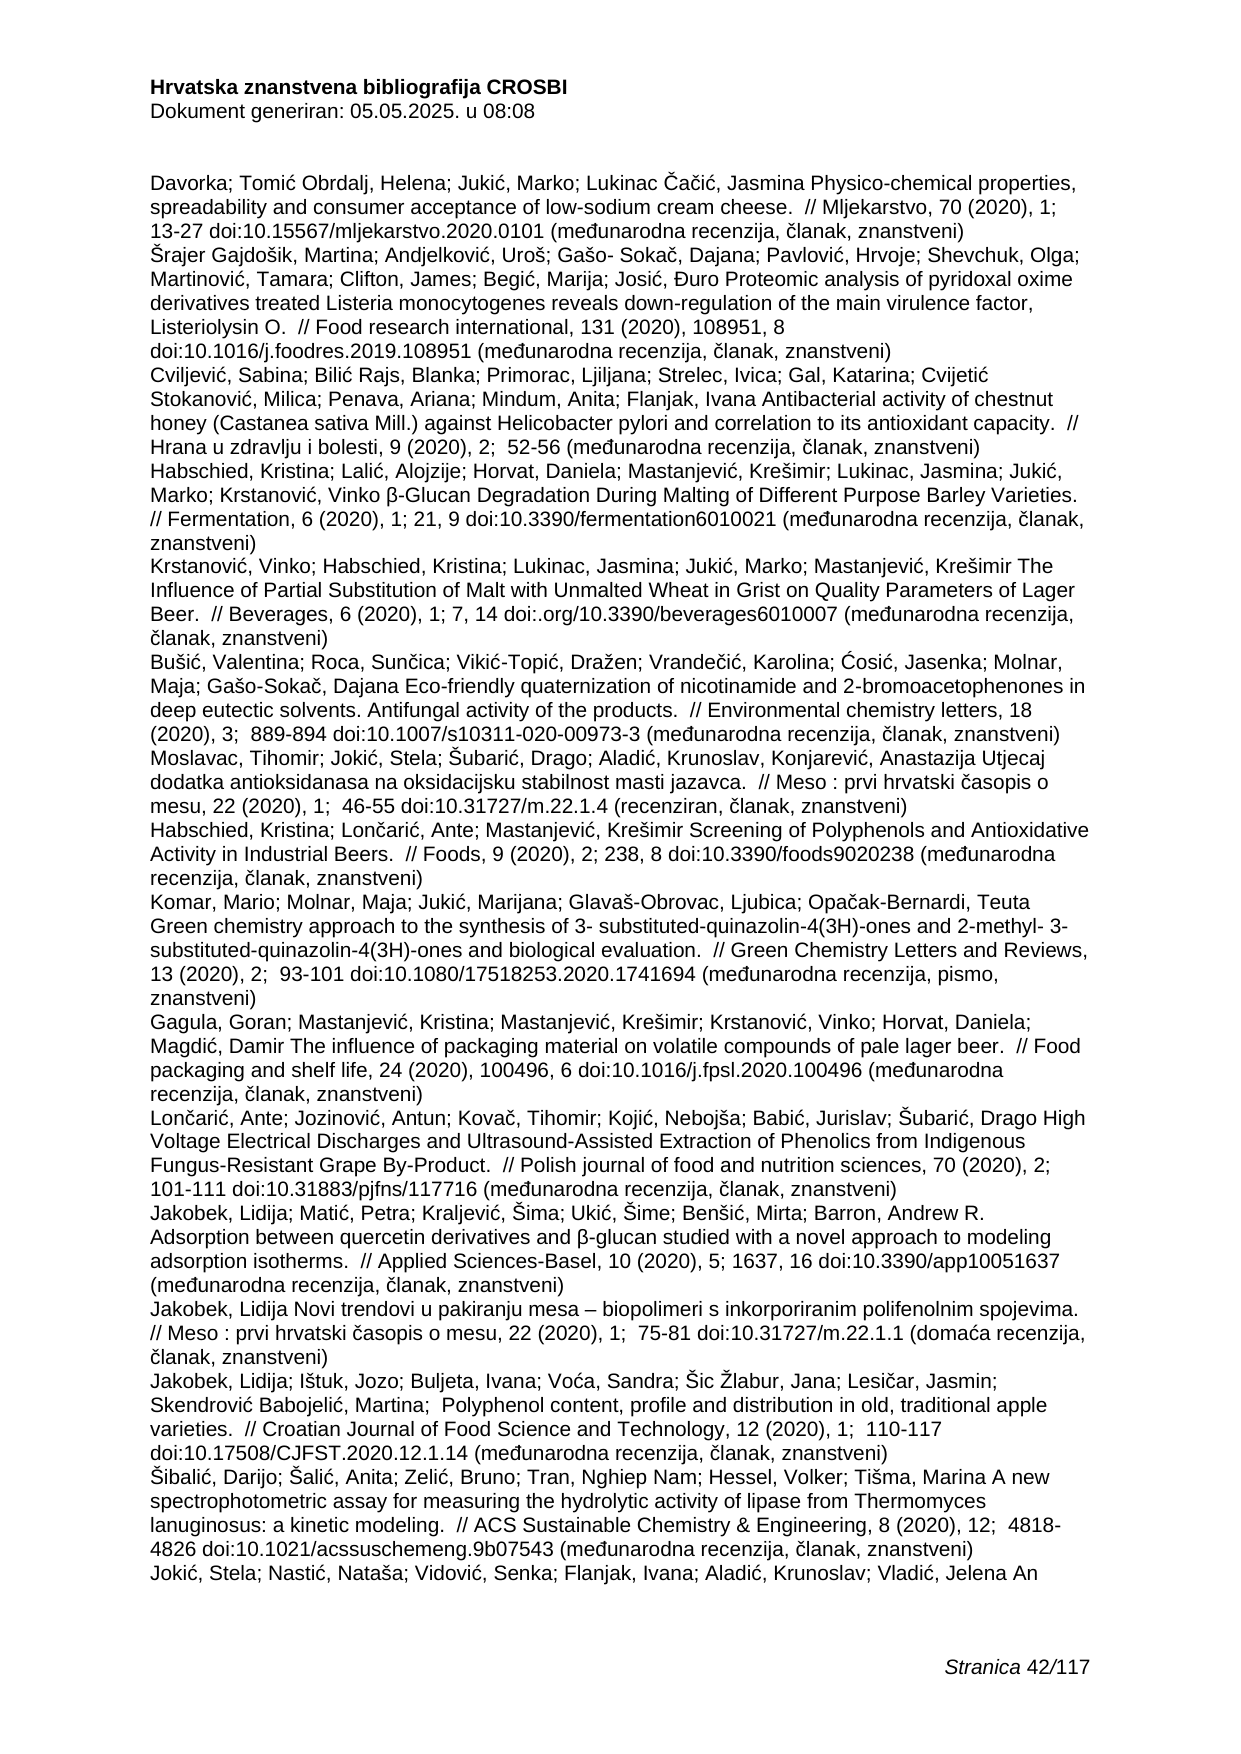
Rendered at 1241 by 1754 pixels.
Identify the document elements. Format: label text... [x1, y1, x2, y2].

text Habschied, Kristina; Lalić, Alojzije; Horvat, Daniela; Mastanjević, Krešimir; Lukinac, Jasmina; Jukić, Marko; Krstanović, Vinko [150, 458, 1090, 554]
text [150, 1561, 1090, 1584]
text Krstanović, Vinko; Habschied, Kristina; Lukinac, Jasmina; Jukić, Marko; Mastanjević, Krešimir [150, 554, 1090, 650]
text Jakobek, Lidija [150, 1297, 1090, 1369]
text Moslavac, Tihomir; Jokić, Stela; Šubarić, Drago; Aladić, Krunoslav, Konjarević, Anastazija [150, 746, 1090, 818]
text Šrajer Gajdošik, Martina; Andjelković, Uroš; Gašo- Sokač, Dajana; Pavlović, Hrvoje; Shevchuk, Olga; Martinović, Tamara; Clifton, James; Begić, Marija; Josić, Đuro [150, 243, 1090, 363]
text Šibalić, Darijo; Šalić, Anita; Zelić, Bruno; Tran, Nghiep Nam; Hessel, Volker; Tišma, Marina [150, 1465, 1090, 1561]
text Jakobek, Lidija; Matić, Petra; Kraljević, Šima; Ukić, Šime; Benšić, Mirta; Barron, Andrew R. [150, 1201, 1090, 1297]
text Cviljević, Sabina; Bilić Rajs, Blanka; Primorac, Ljiljana; Strelec, Ivica; Gal, Katarina; Cvijetić Stokanović, Milica; Penava, Ariana; Mindum, Anita; Flanjak, Ivana [150, 363, 1090, 458]
text Lončarić, Ante; Jozinović, Antun; Kovač, Tihomir; Kojić, Nebojša; Babić, Jurislav; Šubarić, Drago [150, 1105, 1090, 1201]
text Jakobek, Lidija; Ištuk, Jozo; Buljeta, Ivana; Voća, Sandra; Šic Žlabur, Jana; Lesičar, Jasmin; Skendrović Babojelić, Martina; [150, 1369, 1090, 1465]
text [150, 171, 1090, 243]
text Habschied, Kristina; Lončarić, Ante; Mastanjević, Krešimir [150, 818, 1090, 890]
text Gagula, Goran; Mastanjević, Kristina; Mastanjević, Krešimir; Krstanović, Vinko; Horvat, Daniela; Magdić, Damir [150, 1009, 1090, 1105]
text Komar, Mario; Molnar, Maja; Jukić, Marijana; Glavaš-Obrovac, Ljubica; Opačak-Bernardi, Teuta [150, 890, 1090, 1009]
text Bušić, Valentina; Roca, Sunčica; Vikić‑Topić, Dražen; Vrandečić, Karolina; Ćosić, Jasenka; Molnar, Maja; Gašo‑Sokač, Dajana [150, 650, 1090, 746]
